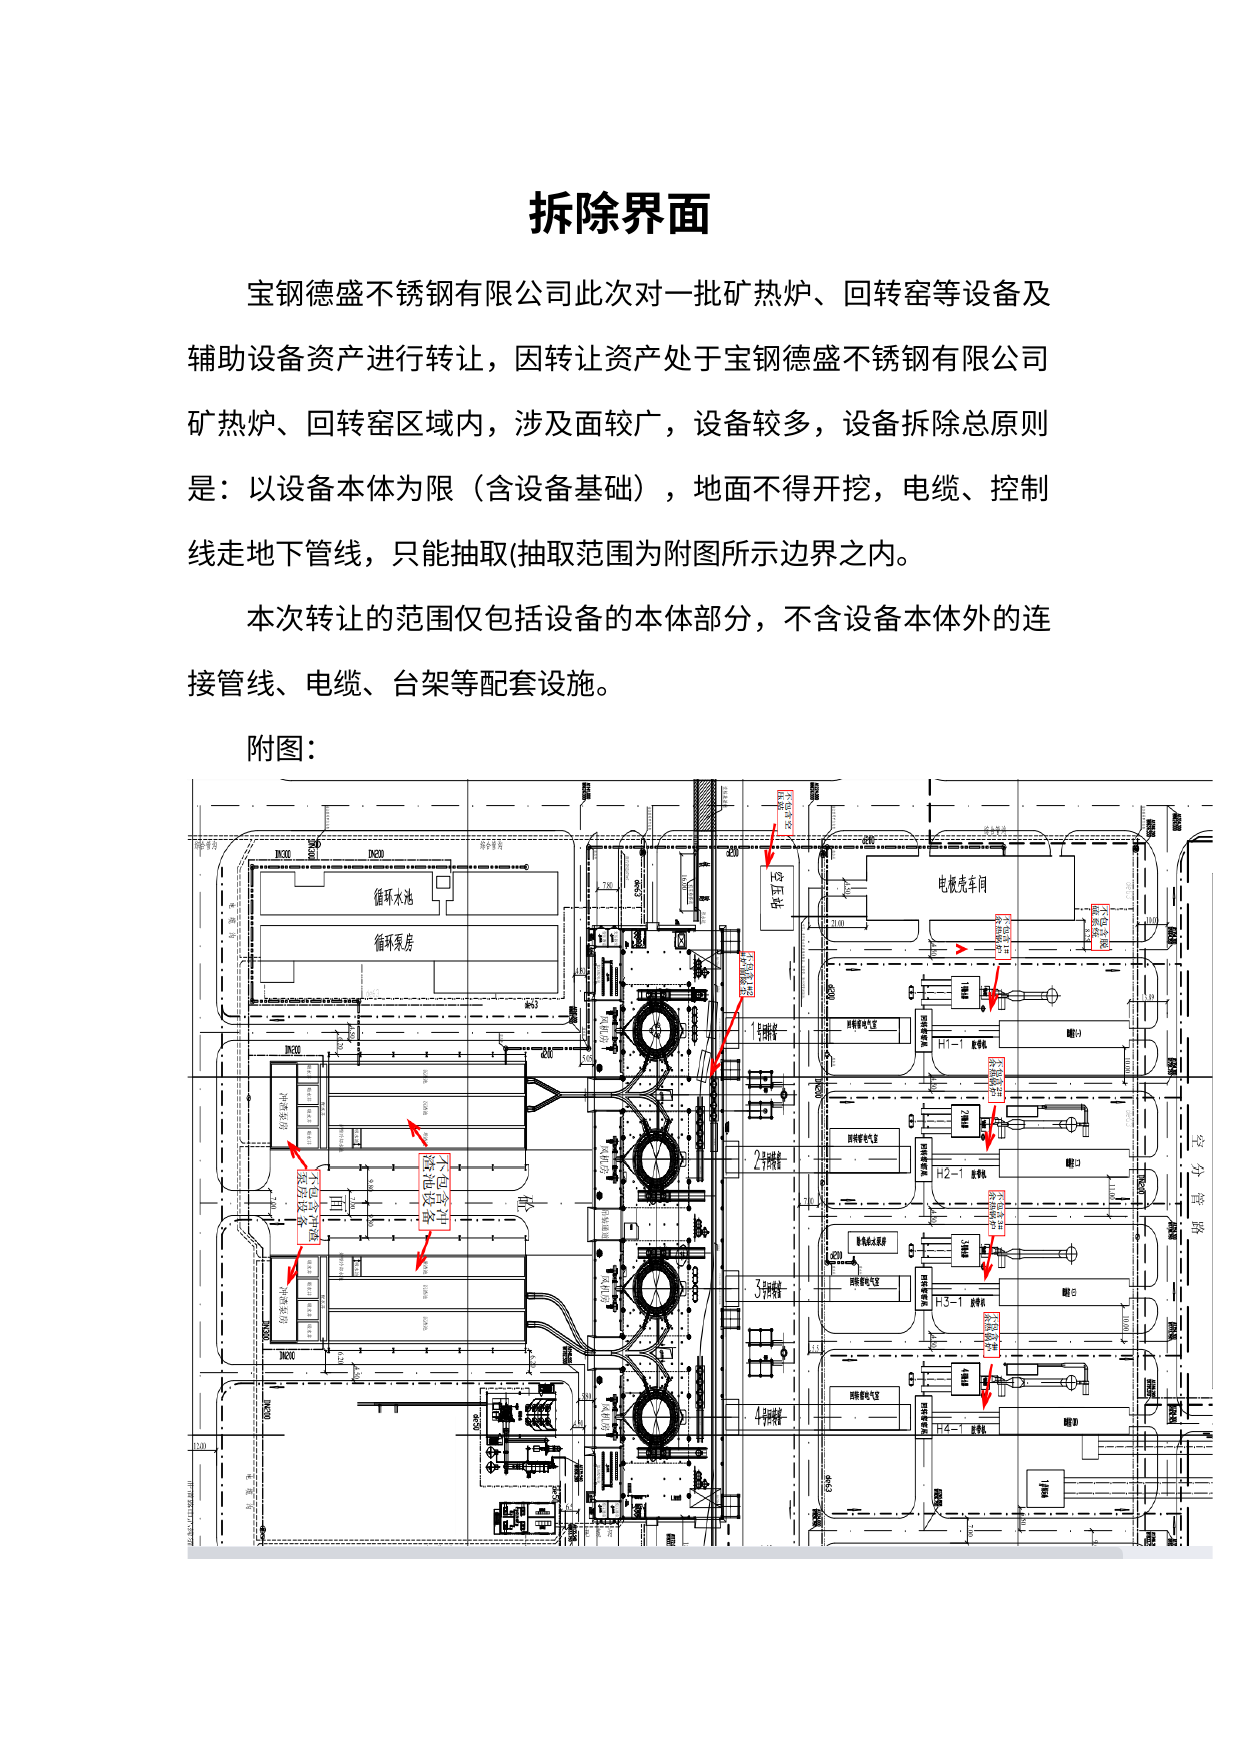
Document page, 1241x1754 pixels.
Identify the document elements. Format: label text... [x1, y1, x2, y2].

text 拆除界面 [187, 162, 1053, 259]
text 附图： [187, 714, 1053, 779]
text 本次转让的范围仅包括设备的本体部分，不含设备本体外的连接管线、电缆、台架等配套设施。 [187, 584, 1053, 714]
text 宝钢德盛不锈钢有限公司此次对一批矿热炉、回转窑等设备及辅助设备资产进行转让，因转让资产处于宝钢德盛不锈钢有限公司矿热炉、回转窑区域内，涉及面较广，设备较多，设备拆除总原则是：以设备本体为限（含设备基础），地面不得开挖，电缆、控制线走地下管线，只能抽取(抽取范围为附图所示边界之内。 [187, 259, 1053, 584]
picture [187, 779, 1213, 1559]
